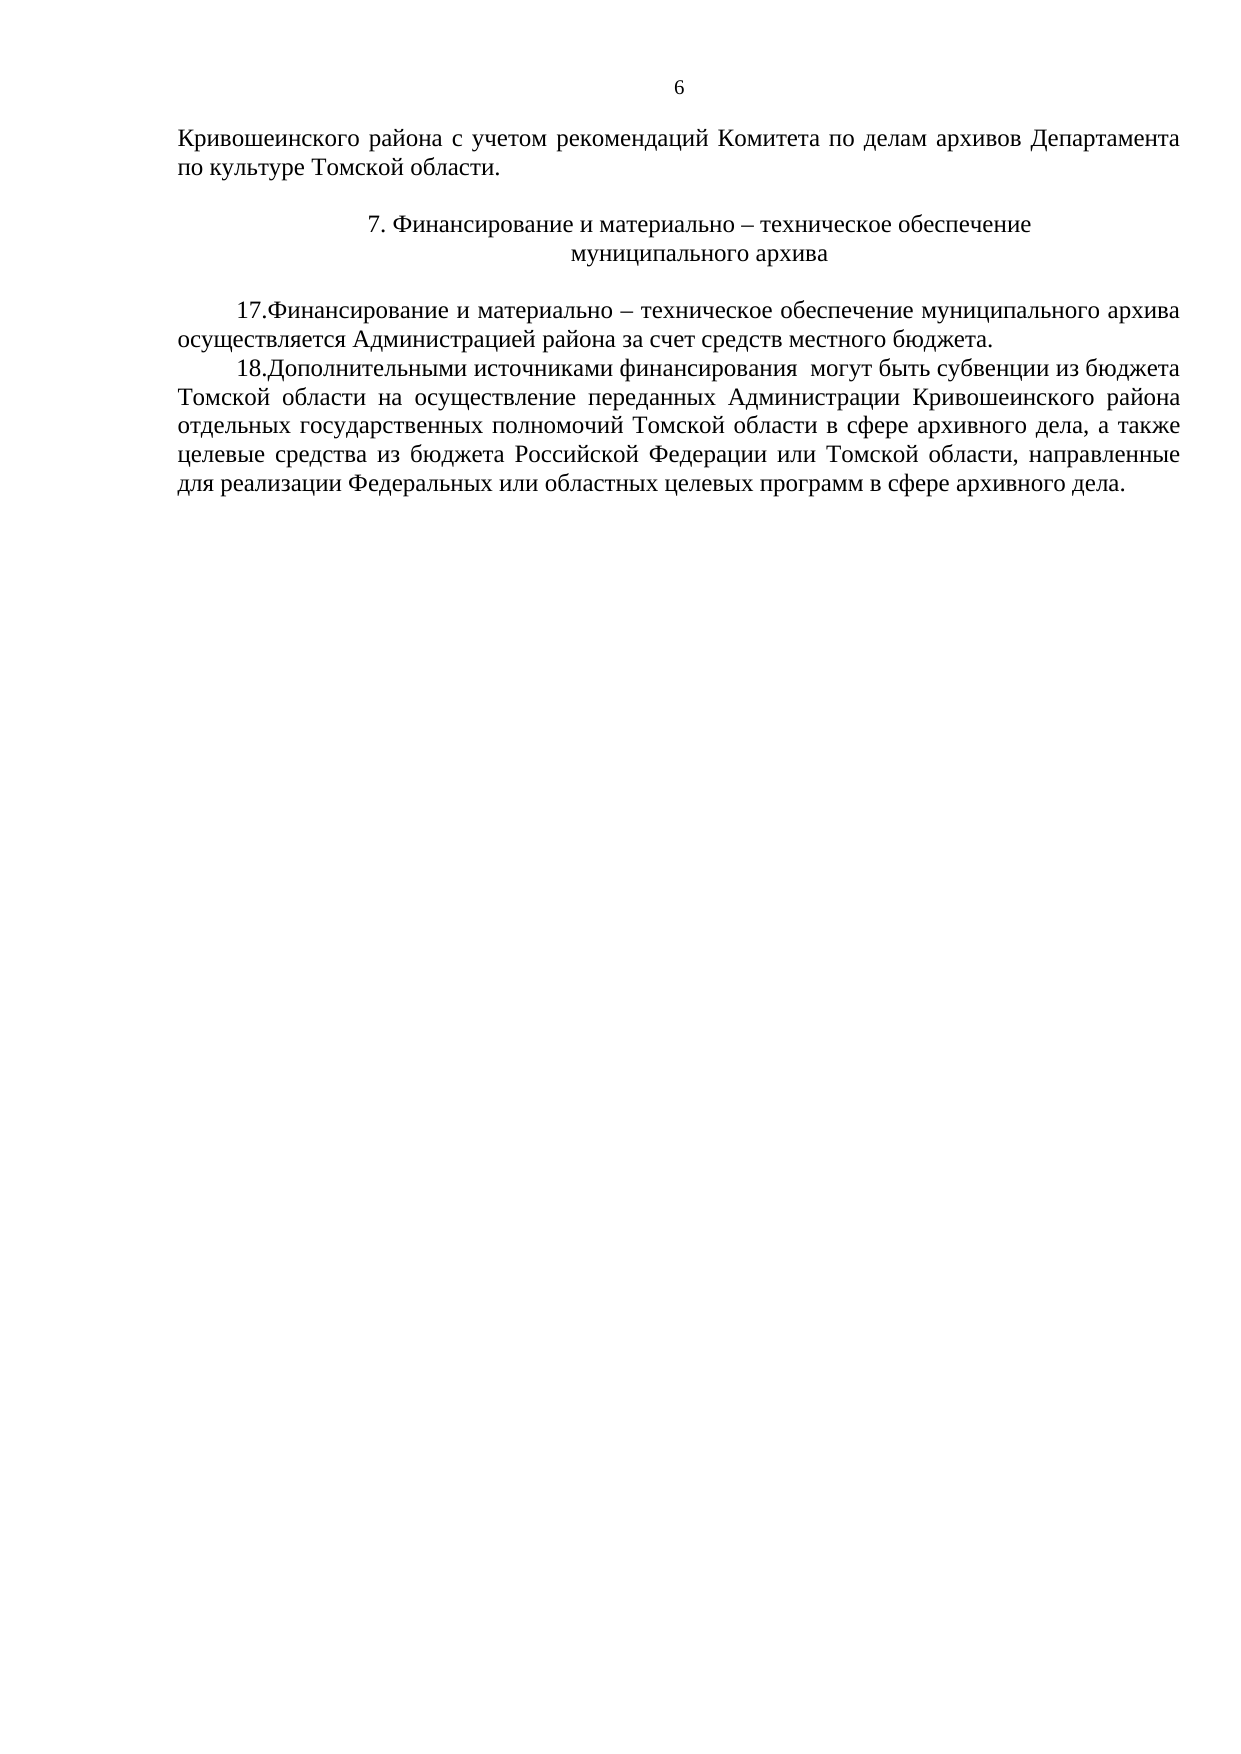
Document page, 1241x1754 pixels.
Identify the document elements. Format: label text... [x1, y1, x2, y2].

text 7. Финансирование и материально – техническое обеспечение [158, 209, 1181, 238]
text муниципального архива [158, 238, 1181, 267]
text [177, 123, 1181, 181]
text 17.Финансирование и материально – техническое обеспечение муниципального архива осуществляется Администрацией района за счет средств местного бюджета. [177, 296, 1181, 353]
text 18.Дополнительными источниками финансирования могут быть субвенции из бюджета Томской области на осуществление переданных Администрации Кривошеинского района отдельных государственных полномочий Томской области в сфере архивного дела, а также целевые средства из бюджета Российской Федерации или Томской области, направленные для реализации Федеральных или областных целевых программ в сфере архивного дела. [177, 353, 1181, 497]
